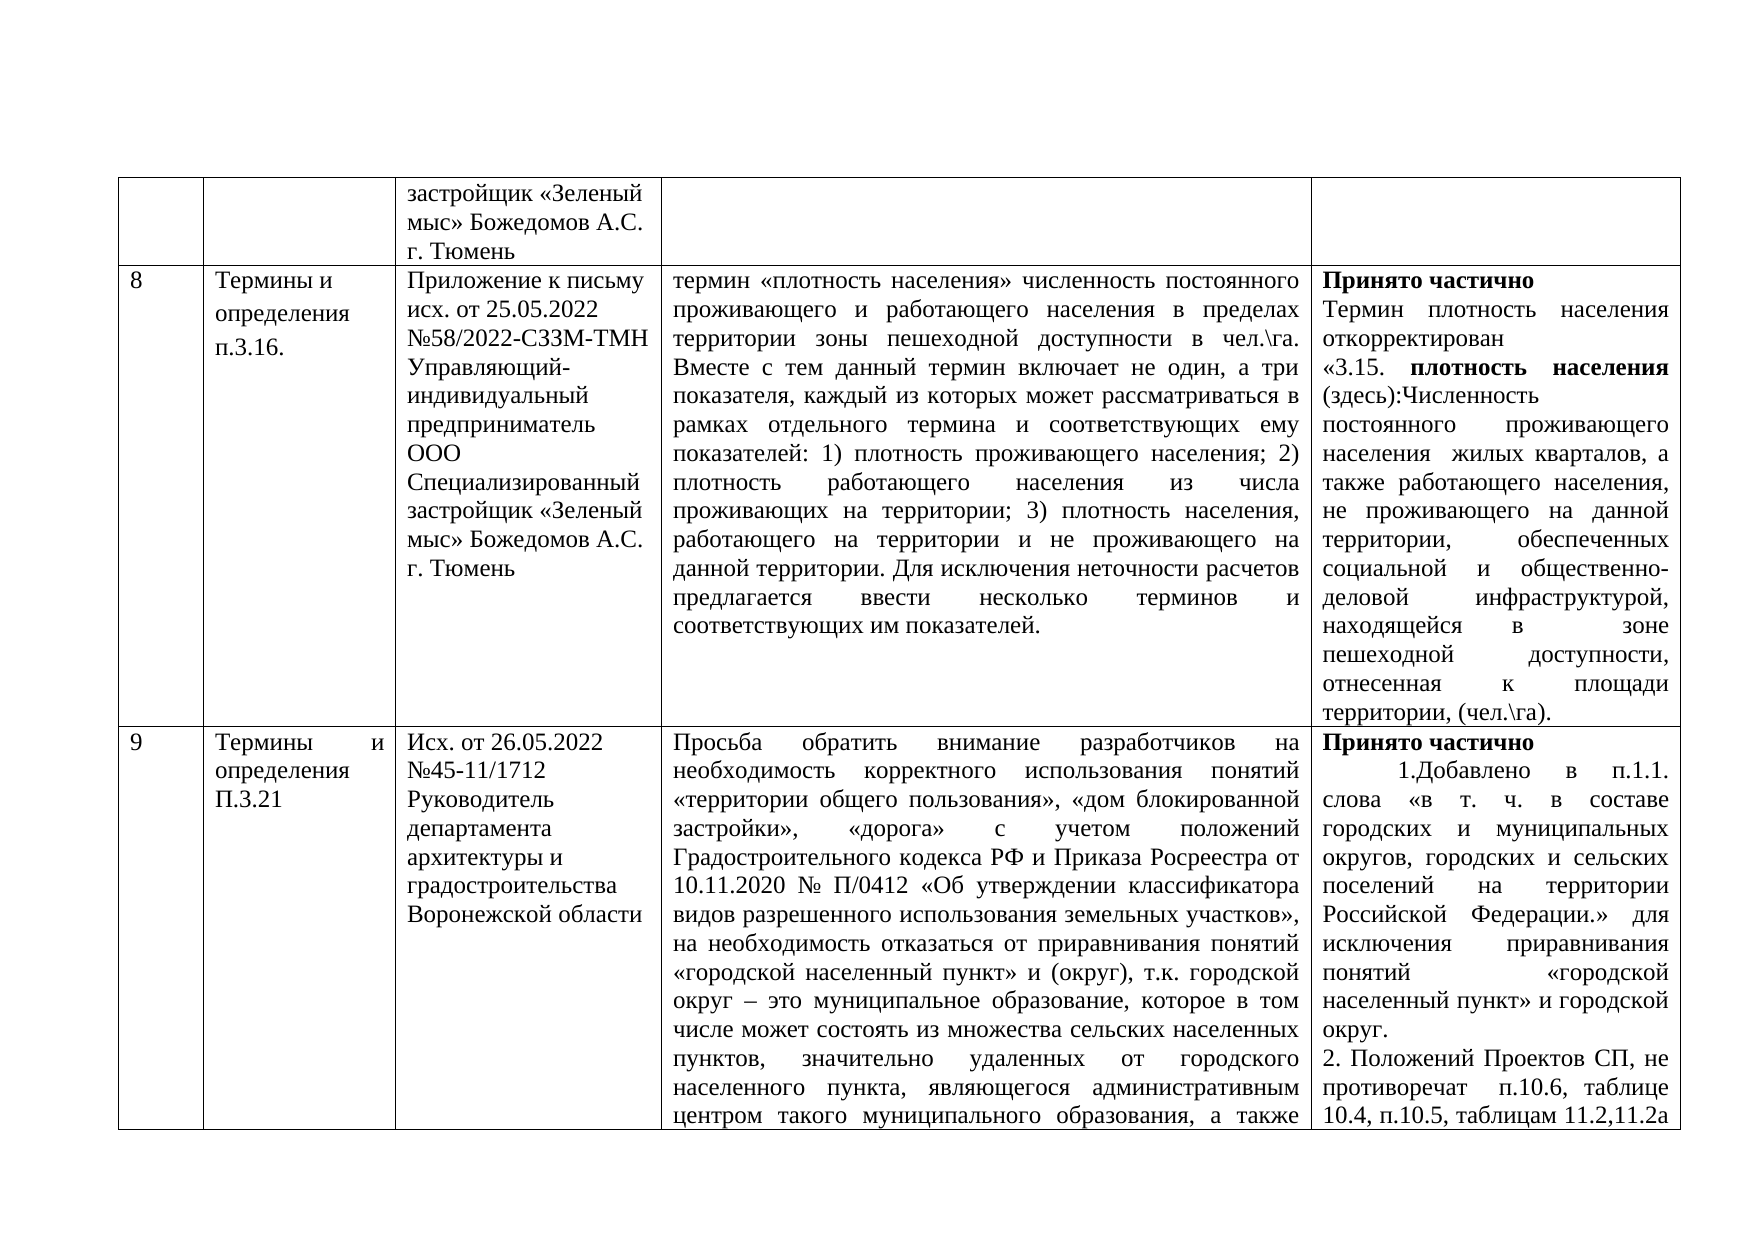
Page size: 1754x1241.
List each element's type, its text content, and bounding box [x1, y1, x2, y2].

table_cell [1312, 727, 1680, 1129]
table_cell 9 [119, 727, 203, 1129]
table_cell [396, 178, 661, 264]
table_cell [204, 727, 395, 1129]
table_cell термин «плотность населения» численность постоянного проживающего и работающего населения в пределах территории зоны пешеходной доступности в чел.\га. Вместе с тем данный термин включает не один, а три показателя, каждый из которых может рассматриваться в рамках отдельного термина и соответствующих ему показателей: 1) плотность проживающего населения; 2) плотность работающего населения из числа проживающих на территории; 3) плотность населения, работающего на территории и не проживающего на данной территории. Для исключения неточности расчетов предлагается ввести несколько терминов и соответствующих им показателей. [662, 266, 1311, 726]
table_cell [662, 727, 1311, 1129]
table_cell 7 [119, 178, 203, 264]
table_cell Термины и определения п.3.16. [204, 266, 395, 726]
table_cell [204, 178, 395, 264]
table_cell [662, 178, 1311, 264]
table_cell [396, 727, 661, 1129]
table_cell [1312, 178, 1680, 264]
table_cell 8 [119, 266, 203, 726]
table_cell Принято частично Термин плотность населения откорректирован «3.15. плотность населения (здесь):Численность постоянного проживающего населения жилых кварталов, а также работающего населения, не проживающего на данной территории, обеспеченных социальной и общественно-деловой инфраструктурой, находящейся в зоне пешеходной доступности, отнесенная к площади территории, (чел.\га). [1312, 266, 1680, 726]
